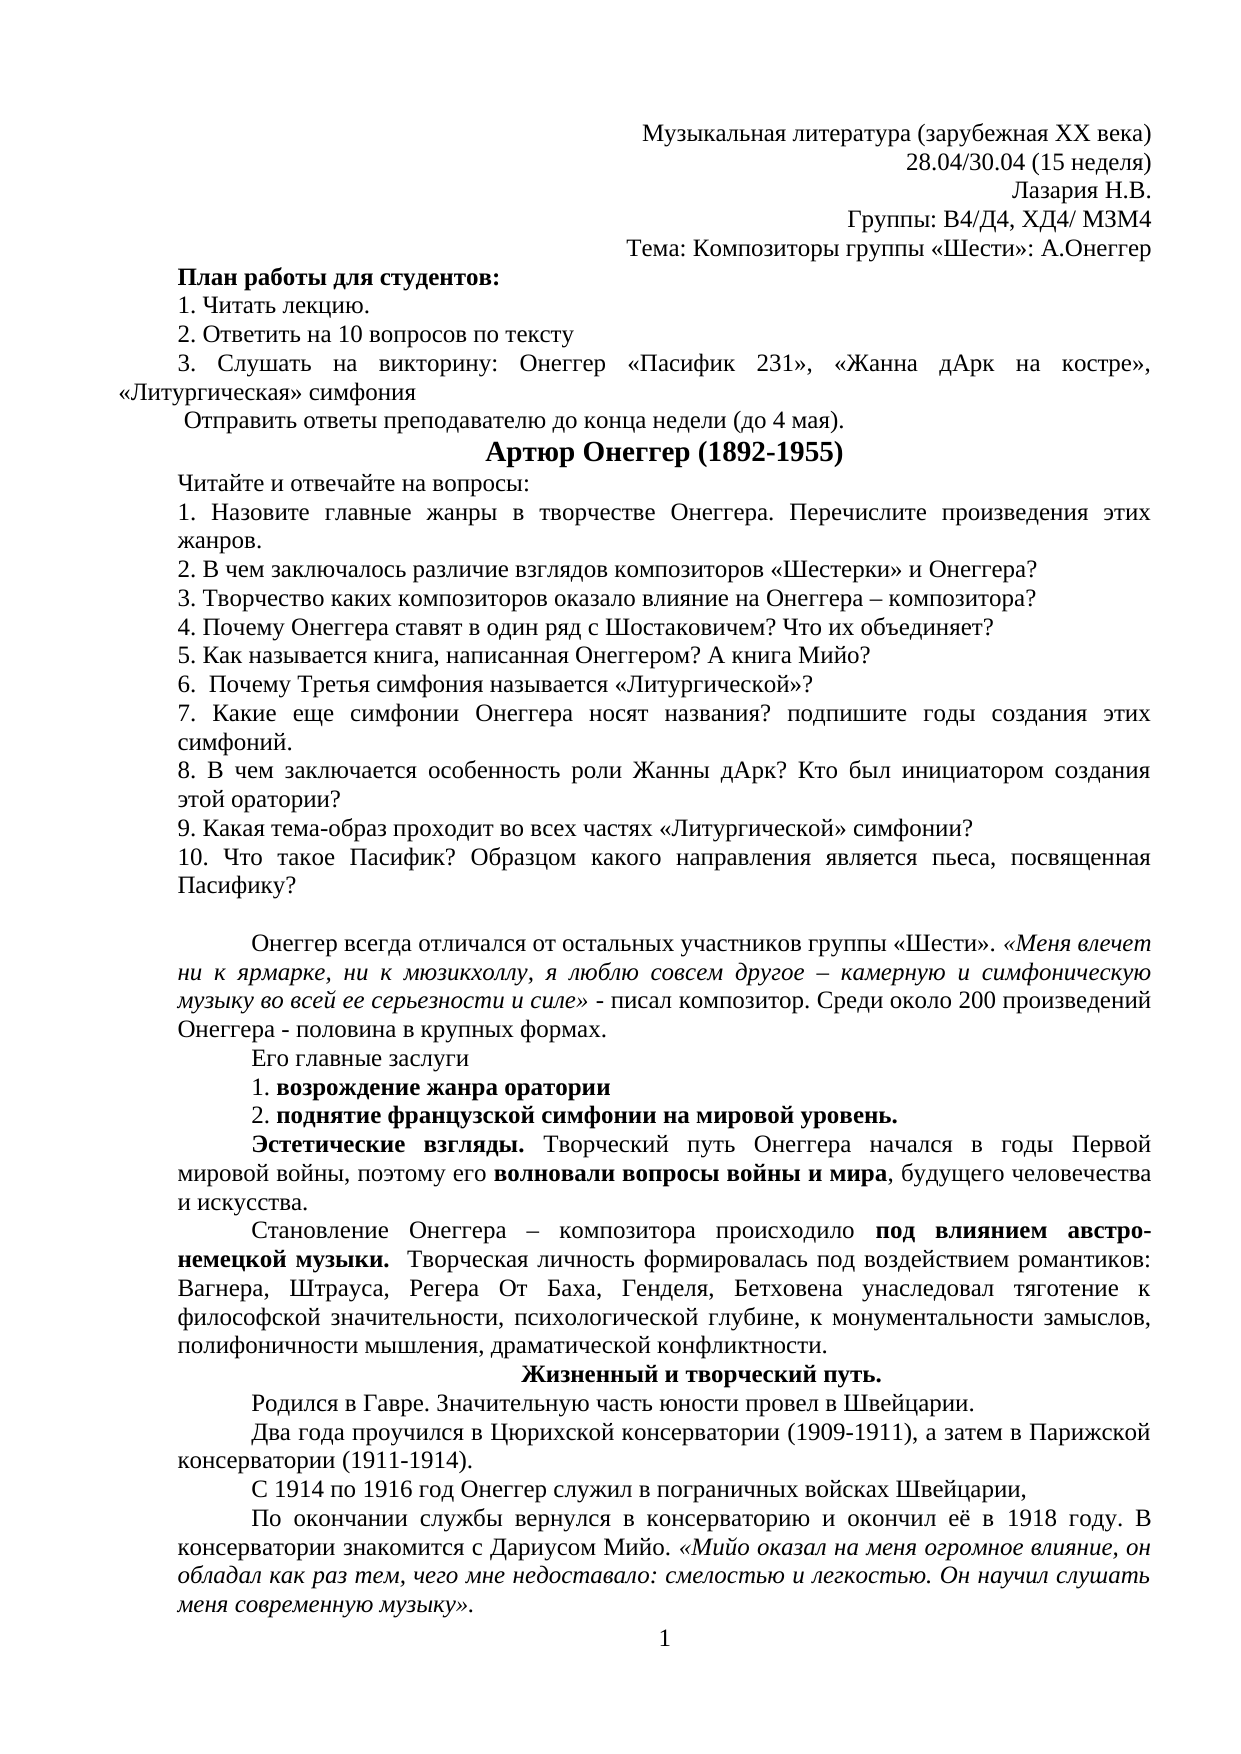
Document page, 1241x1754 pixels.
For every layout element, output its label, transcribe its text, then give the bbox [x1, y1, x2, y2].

text 6. Почему Третья симфония называется «Литургической»? [177, 669, 1152, 698]
text Родился в Гавре. Значительную часть юности провел в Швейцарии. [177, 1388, 1152, 1417]
text 8. В чем заключается особенность роли Жанны дАрк? Кто был инициатором создания этой оратории? [177, 755, 1152, 813]
text 5. Как называется книга, написанная Онеггером? А книга Мийо? [177, 640, 1152, 669]
text Онеггер всегда отличался от остальных участников группы «Шести». «Меня влечет ни к ярмарке, ни к мюзикхоллу, я люблю совсем другое – камерную и симфоническую музыку во всей ее серьезности и силе» - писал композитор. Среди около 200 произведений Онеггера - половина в крупных формах. [177, 928, 1152, 1043]
text 1. возрождение жанра оратории [177, 1072, 1152, 1100]
text 2. Ответить на 10 вопросов по тексту [118, 319, 1152, 348]
text Лазария Н.В. [118, 176, 1152, 204]
text 9. Какая тема-образ проходит во всех частях «Литургической» симфонии? [177, 813, 1152, 842]
text Его главные заслуги [177, 1043, 1152, 1072]
text 28.04/30.04 (15 неделя) [118, 147, 1152, 176]
text 10. Что такое Пасифик? Образцом какого направления является пьеса, посвященная Пасифику? [177, 842, 1152, 899]
text 2. В чем заключалось различие взглядов композиторов «Шестерки» и Онеггера? [177, 554, 1152, 583]
text 7. Какие еще симфонии Онеггера носят названия? подпишите годы создания этих симфоний. [177, 698, 1152, 755]
text Два года проучился в Цюрихской консерватории (1909-1911), а затем в Парижской консерватории (1911-1914). [177, 1417, 1152, 1474]
text Эстетические взгляды. Творческий путь Онеггера начался в годы Первой мировой войны, поэтому его волновали вопросы войны и мира, будущего человечества и искусства. [177, 1129, 1152, 1215]
text План работы для студентов: [118, 262, 1152, 291]
text 3. Слушать на викторину: Онеггер «Пасифик 231», «Жанна дАрк на костре», «Литургическая» симфония [118, 348, 1152, 406]
text Тема: Композиторы группы «Шести»: А.Онеггер [118, 233, 1152, 262]
text Становление Онеггера – композитора происходило под влиянием австро-немецкой музыки. Творческая личность формировалась под воздействием романтиков: Вагнера, Штрауса, Регера От Баха, Генделя, Бетховена унаследовал тяготение к философской значительности, психологической глубине, к монументальности замыслов, полифоничности мышления, драматической конфликтности. [177, 1215, 1152, 1359]
text 1. Читать лекцию. [118, 291, 1152, 319]
text Читайте и отвечайте на вопросы: [177, 468, 1152, 497]
text Жизненный и творческий путь. [177, 1359, 1152, 1388]
text Отправить ответы преподавателю до конца недели (до 4 мая). [118, 406, 1152, 434]
text 4. Почему Онеггера ставят в один ряд с Шостаковичем? Что их объединяет? [177, 612, 1152, 640]
text 2. поднятие французской симфонии на мировой уровень. [177, 1100, 1152, 1129]
text Музыкальная литература (зарубежная ХХ века) [177, 118, 1152, 147]
text С 1914 по 1916 год Онеггер служил в пограничных войсках Швейцарии, [177, 1474, 1152, 1503]
text Артюр Онеггер (1892-1955) [177, 434, 1152, 468]
text 3. Творчество каких композиторов оказало влияние на Онеггера – композитора? [177, 583, 1152, 612]
text 1. Назовите главные жанры в творчестве Онеггера. Перечислите произведения этих жанров. [177, 497, 1152, 554]
text По окончании службы вернулся в консерваторию и окончил её в 1918 году. В консерватории знакомится с Дариусом Мийо. «Мийо оказал на меня огромное влияние, он обладал как раз тем, чего мне недоставало: смелостью и легкостью. Он научил слушать меня современную музыку». [177, 1503, 1152, 1618]
text Группы: В4/Д4, ХД4/ МЗМ4 [118, 204, 1152, 233]
